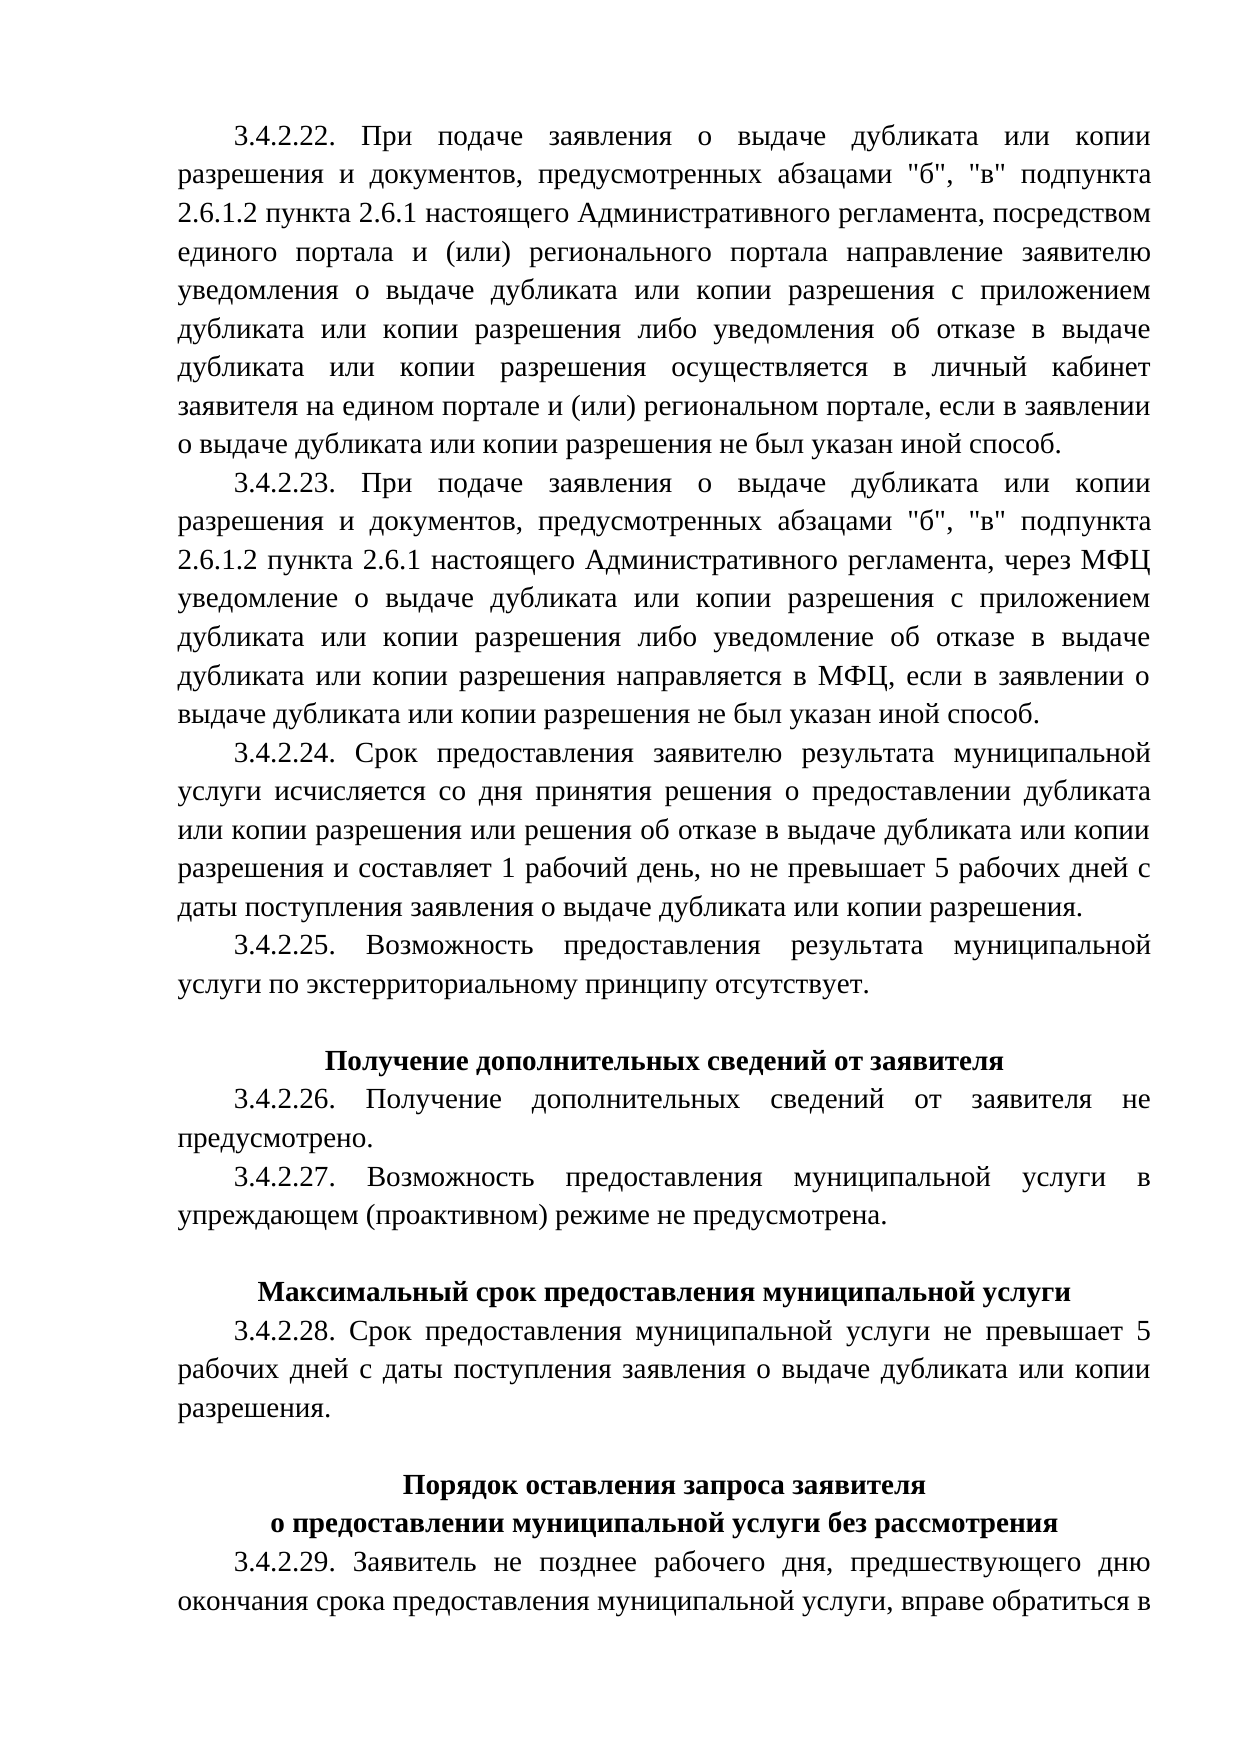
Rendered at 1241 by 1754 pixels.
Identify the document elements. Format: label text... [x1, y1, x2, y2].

text 3.4.2.22. При подаче заявления о выдаче дубликата или копии разрешения и документов, предусмотренных абзацами "б", "в" подпункта 2.6.1.2 пункта 2.6.1 настоящего Административного регламента, посредством единого портала и (или) регионального портала направление заявителю уведомления о выдаче дубликата или копии разрешения с приложением дубликата или копии разрешения либо уведомления об отказе в выдаче дубликата или копии разрешения осуществляется в личный кабинет заявителя на едином портале и (или) региональном портале, если в заявлении о выдаче дубликата или копии разрешения не был указан иной способ. [177, 118, 1152, 460]
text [177, 1544, 1152, 1616]
text 3.4.2.24. Срок предоставления заявителю результата муниципальной услуги исчисляется со дня принятия решения о предоставлении дубликата или копии разрешения или решения об отказе в выдаче дубликата или копии разрешения и составляет 1 рабочий день, но не превышает 5 рабочих дней с даты поступления заявления о выдаче дубликата или копии разрешения. [177, 735, 1152, 922]
title Получение дополнительных сведений от заявителя [177, 1043, 1152, 1077]
title о предоставлении муниципальной услуги без рассмотрения [177, 1506, 1152, 1539]
title Порядок оставления запроса заявителя [177, 1467, 1152, 1501]
text 3.4.2.28. Срок предоставления муниципальной услуги не превышает 5 рабочих дней с даты поступления заявления о выдаче дубликата или копии разрешения. [177, 1313, 1152, 1423]
text 3.4.2.25. Возможность предоставления результата муниципальной услуги по экстерриториальному принципу отсутствует. [177, 927, 1152, 999]
text 3.4.2.23. При подаче заявления о выдаче дубликата или копии разрешения и документов, предусмотренных абзацами "б", "в" подпункта 2.6.1.2 пункта 2.6.1 настоящего Административного регламента, через МФЦ уведомление о выдаче дубликата или копии разрешения с приложением дубликата или копии разрешения либо уведомление об отказе в выдаче дубликата или копии разрешения направляется в МФЦ, если в заявлении о выдаче дубликата или копии разрешения не был указан иной способ. [177, 465, 1152, 730]
title Максимальный срок предоставления муниципальной услуги [177, 1274, 1152, 1308]
text 3.4.2.26. Получение дополнительных сведений от заявителя не предусмотрено. [177, 1082, 1152, 1154]
text 3.4.2.27. Возможность предоставления муниципальной услуги в упреждающем (проактивном) режиме не предусмотрена. [177, 1159, 1152, 1231]
